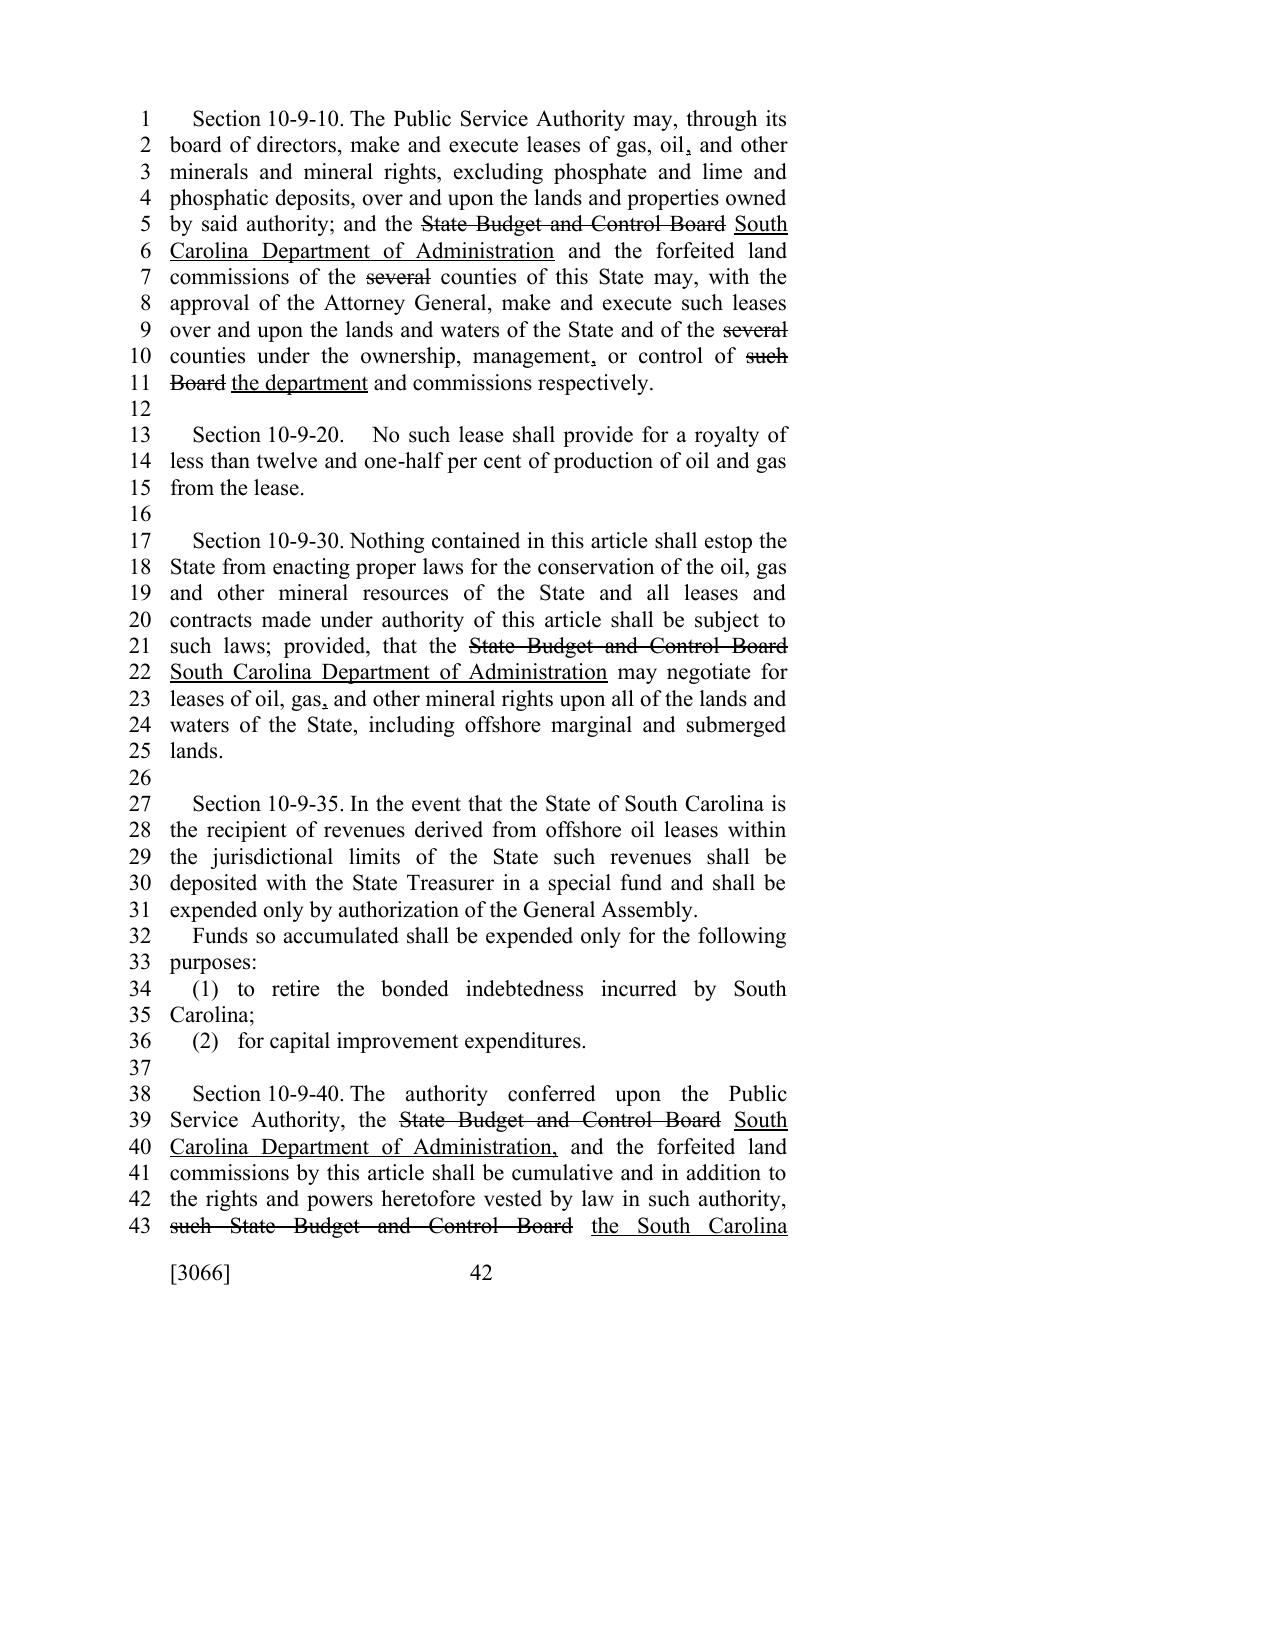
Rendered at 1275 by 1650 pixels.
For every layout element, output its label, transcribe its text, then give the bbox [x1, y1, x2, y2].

text Section 10-9-30. Nothing contained in this article shall estop the State from enacting proper laws for the conservation of the oil, gas and other mineral resources of the State and all leases and contracts made under authority of this article shall be subject to such laws; provided, that the State Budget and Control Board South Carolina Department of Administration may negotiate for leases of oil, gas, and other mineral rights upon all of the lands and waters of the State, including offshore marginal and submerged lands. [169, 527, 787, 764]
text (2) for capital improvement expenditures. [169, 1027, 787, 1054]
text (1) to retire the bonded indebtedness incurred by South Carolina; [169, 975, 787, 1027]
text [169, 1080, 787, 1238]
text Section 10-9-35. In the event that the State of South Carolina is the recipient of revenues derived from offshore oil leases within the jurisdictional limits of the State such revenues shall be deposited with the State Treasurer in a special fund and shall be expended only by authorization of the General Assembly. [169, 790, 787, 922]
text Section 10-9-20. No such lease shall provide for a royalty of less than twelve and one-half per cent of production of oil and gas from the lease. [169, 421, 787, 500]
text Funds so accumulated shall be expended only for the following purposes: [169, 922, 787, 975]
text Section 10-9-10. The Public Service Authority may, through its board of directors, make and execute leases of gas, oil, and other minerals and mineral rights, excluding phosphate and lime and phosphatic deposits, over and upon the lands and properties owned by said authority; and the State Budget and Control Board South Carolina Department of Administration and the forfeited land commissions of the several counties of this State may, with the approval of the Attorney General, make and execute such leases over and upon the lands and waters of the State and of the several counties under the ownership, management, or control of such Board the department and commissions respectively. [169, 105, 787, 395]
